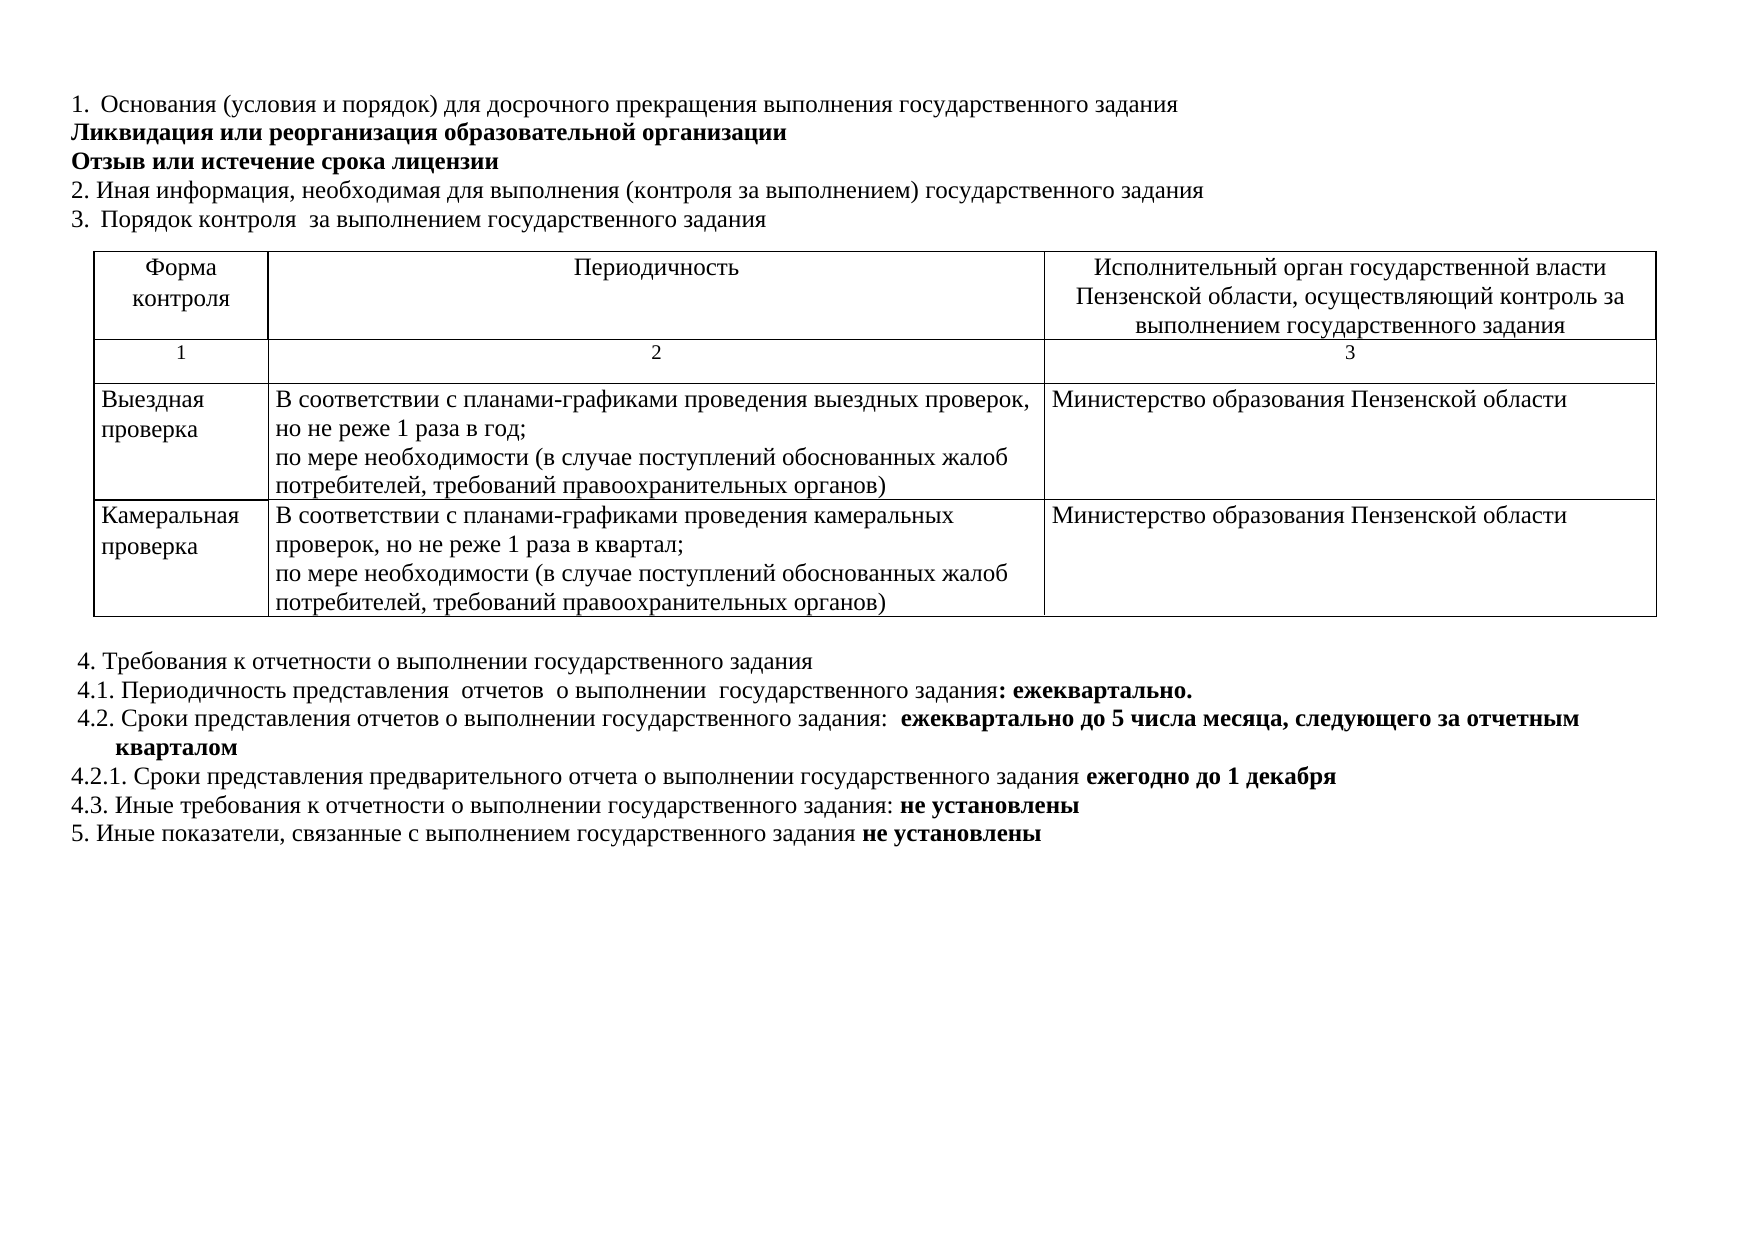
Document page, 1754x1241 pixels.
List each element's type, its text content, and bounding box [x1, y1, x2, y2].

text 5. Иные показатели, связанные с выполнением государственного задания не установлены [71, 818, 1679, 847]
table_cell 1 [95, 340, 268, 382]
table_header Форма контроля [95, 252, 267, 338]
list Основания (условия и порядок) для досрочного прекращения выполнения государственного задания [71, 89, 1679, 117]
table_header Исполнительный орган государственной власти Пензенской области, осуществляющий контроль за выполнением государственного задания [1045, 252, 1655, 338]
text 4.3. Иные требования к отчетности о выполнении государственного задания: не установлены [71, 790, 1679, 818]
table_cell Камеральная проверка [95, 501, 268, 616]
table_cell 2 [269, 340, 1044, 382]
table_cell Министерство образования Пензенской области [1044, 499, 1656, 616]
table_cell В соответствии с планами-графиками проведения выездных проверок, но не реже 1 раза в год; по мере необходимости (в случае поступлений обоснованных жалоб потребителей, требований правоохранительных органов) [269, 384, 1044, 499]
table_cell Министерство образования Пензенской области [1045, 383, 1656, 499]
table_cell 3 [1045, 340, 1656, 382]
text 2. Иная информация, необходимая для выполнения (контроля за выполнением) государственного задания [71, 175, 1679, 204]
table_cell Выездная проверка [95, 384, 268, 499]
text Ликвидация или реорганизация образовательной организации [71, 117, 1679, 146]
text 4. Требования к отчетности о выполнении государственного задания [71, 646, 1679, 675]
list Порядок контроля за выполнением государственного задания [71, 204, 1679, 232]
text Отзыв или истечение срока лицензии [71, 146, 1679, 175]
text 4.2.1. Сроки представления предварительного отчета о выполнении государственного задания ежегодно до 1 декабря [71, 761, 1679, 790]
text 4.2. Сроки представления отчетов о выполнении государственного задания: ежеквартально до 5 числа месяца, следующего за отчетным кварталом [71, 703, 1679, 761]
text 4.1. Периодичность представления отчетов о выполнении государственного задания: ежеквартально. [71, 675, 1679, 703]
table_header Периодичность [269, 252, 1044, 338]
table_cell В соответствии с планами-графиками проведения камеральных проверок, но не реже 1 раза в квартал; по мере необходимости (в случае поступлений обоснованных жалоб потребителей, требований правоохранительных органов) [269, 500, 1044, 616]
